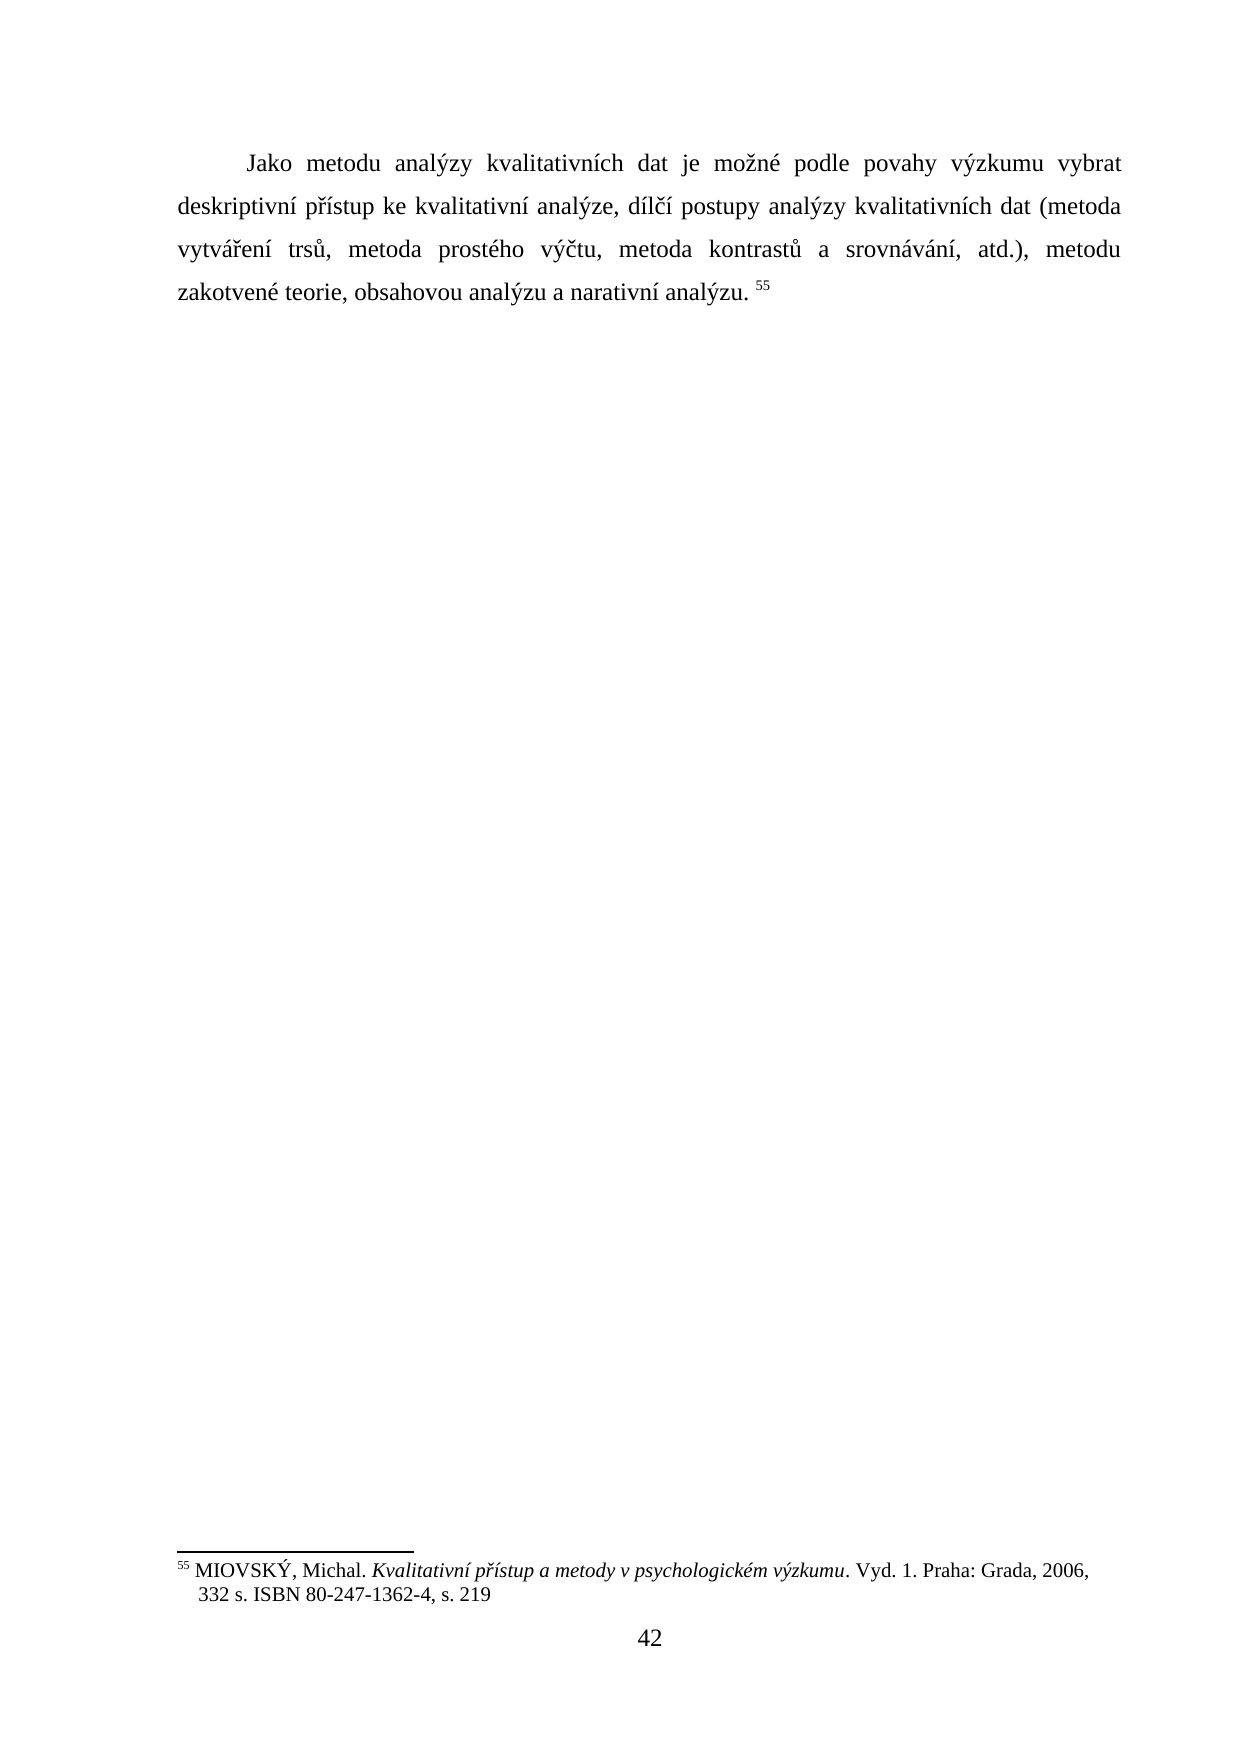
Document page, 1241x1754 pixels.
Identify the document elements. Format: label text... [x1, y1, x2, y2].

text Jako metodu analýzy kvalitativních dat je možné podle povahy výzkumu vybrat deskriptivní přístup ke kvalitativní analýze, dílčí postupy analýzy kvalitativních dat (metoda vytváření trsů, metoda prostého výčtu, metoda kontrastů a srovnávání, atd.), metodu zakotvené teorie, obsahovou analýzu a narativní analýzu. [177, 148, 1122, 306]
